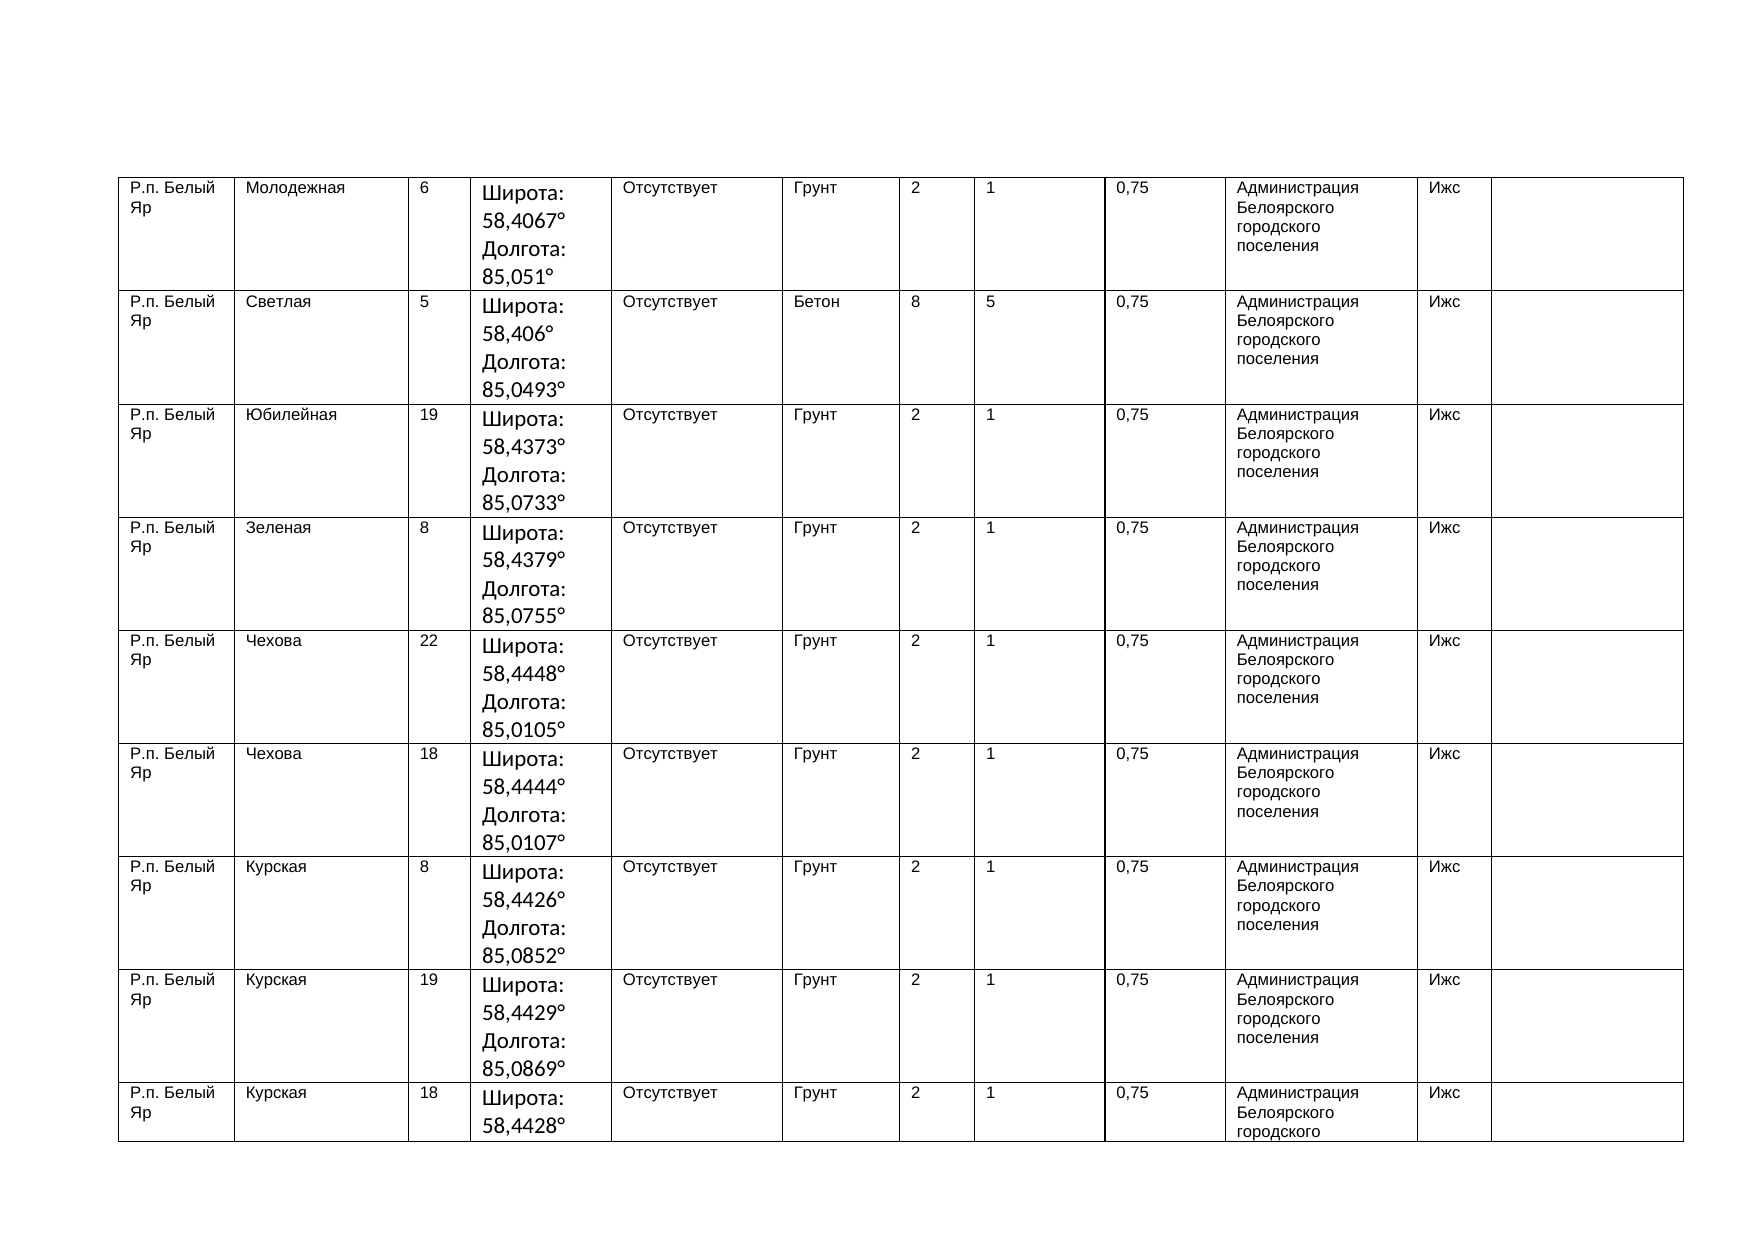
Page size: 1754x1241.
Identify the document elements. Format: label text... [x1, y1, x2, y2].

table_cell 0,75 [1106, 857, 1225, 969]
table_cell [471, 1083, 611, 1141]
table_cell Отсутствует [612, 631, 782, 743]
table_cell Чехова [235, 631, 408, 743]
table_cell Администрация Белоярского городского поселения [1226, 857, 1417, 969]
table_cell Р.п. Белый Яр [119, 631, 234, 743]
table_cell Ижс [1418, 291, 1491, 403]
table_cell Р.п. Белый Яр [119, 744, 234, 856]
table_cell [1226, 291, 1417, 403]
table_cell 2 [900, 744, 974, 856]
table_cell Грунт [783, 1083, 899, 1141]
table_cell 1 [975, 857, 1104, 969]
table_cell Отсутствует [612, 518, 782, 630]
table_cell 8 [409, 518, 470, 630]
table_cell Р.п. Белый Яр [119, 1083, 234, 1141]
table_cell 0,75 [1106, 405, 1225, 517]
table_cell 5 [409, 291, 470, 403]
table_cell Ижс [1418, 631, 1491, 743]
table_cell 2 [900, 970, 974, 1082]
table_cell [1492, 405, 1683, 517]
table_cell 19 [409, 405, 470, 517]
table_cell Отсутствует [612, 178, 782, 290]
table_cell 2 [900, 405, 974, 517]
table_cell Ижс [1418, 518, 1491, 630]
table_cell 2 [900, 631, 974, 743]
table_cell Ижс [1418, 405, 1491, 517]
table_cell Широта: 58,4426° Долгота: 85,0852° [471, 857, 611, 969]
table_cell Грунт [783, 744, 899, 856]
table_cell 1 [975, 405, 1104, 517]
table_cell Администрация Белоярского городского поселения [1226, 744, 1417, 856]
table_cell Отсутствует [612, 291, 782, 403]
table_cell Грунт [783, 970, 899, 1082]
table_cell Р.п. Белый Яр [119, 857, 234, 969]
table_cell 6 [409, 178, 470, 290]
table_cell 0,75 [1106, 744, 1225, 856]
table_cell Грунт [783, 631, 899, 743]
table_cell 5 [975, 291, 1104, 403]
table_cell 0,75 [1106, 178, 1225, 290]
table_cell Молодежная [235, 178, 408, 290]
table_cell 2 [900, 1083, 974, 1141]
table_cell Р.п. Белый Яр [119, 970, 234, 1082]
table_cell Грунт [783, 405, 899, 517]
table_cell [1492, 970, 1683, 1082]
table_cell 1 [975, 970, 1104, 1082]
table_cell 0,75 [1106, 1083, 1225, 1141]
table_cell 2 [900, 178, 974, 290]
table_cell Ижс [1418, 970, 1491, 1082]
table_cell 1 [975, 1083, 1104, 1141]
table_cell Ижс [1418, 857, 1491, 969]
table_cell 2 [900, 857, 974, 969]
table_cell Отсутствует [612, 744, 782, 856]
table_cell Грунт [783, 518, 899, 630]
table_cell 8 [409, 857, 470, 969]
table_cell Широта: 58,4373° Долгота: 85,0733° [471, 405, 611, 517]
table_cell Бетон [783, 291, 899, 403]
table_cell [1492, 178, 1683, 290]
table_cell Широта: 58,4379° Долгота: 85,0755° [471, 518, 611, 630]
table_cell Отсутствует [612, 405, 782, 517]
table_cell 0,75 [1106, 631, 1225, 743]
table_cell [1226, 1083, 1417, 1141]
table_cell [1492, 518, 1683, 630]
table_cell 22 [409, 631, 470, 743]
table_cell Р.п. Белый Яр [119, 518, 234, 630]
table_cell [1492, 1083, 1683, 1141]
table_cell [1226, 178, 1417, 290]
table_cell 0,75 [1106, 518, 1225, 630]
table_cell Ижс [1418, 1083, 1491, 1141]
table_cell 1 [975, 178, 1104, 290]
table_cell [1492, 857, 1683, 969]
table_cell Ижс [1418, 744, 1491, 856]
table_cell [1226, 970, 1417, 1082]
table_cell Широта: 58,406° Долгота: 85,0493° [471, 291, 611, 403]
table_cell Отсутствует [612, 1083, 782, 1141]
table_cell Р.п. Белый Яр [119, 405, 234, 517]
table_cell 2 [900, 518, 974, 630]
table_cell Отсутствует [612, 970, 782, 1082]
table_cell Курская [235, 970, 408, 1082]
table_cell 0,75 [1106, 970, 1225, 1082]
table_cell Курская [235, 857, 408, 969]
table_cell 0,75 [1106, 291, 1225, 403]
table_cell 1 [975, 518, 1104, 630]
table_cell Юбилейная [235, 405, 408, 517]
table_cell 1 [975, 631, 1104, 743]
table_cell Широта: 58,4448° Долгота: 85,0105° [471, 631, 611, 743]
table_cell 1 [975, 744, 1104, 856]
table_cell Чехова [235, 744, 408, 856]
table_cell Ижс [1418, 178, 1491, 290]
table_cell Широта: 58,4444° Долгота: 85,0107° [471, 744, 611, 856]
table_cell 19 [409, 970, 470, 1082]
table_cell Администрация Белоярского городского поселения [1226, 631, 1417, 743]
table_cell Светлая [235, 291, 408, 403]
table_cell Широта: 58,4429° Долгота: 85,0869° [471, 970, 611, 1082]
table_cell Грунт [783, 857, 899, 969]
table_cell Грунт [783, 178, 899, 290]
table_cell 18 [409, 1083, 470, 1141]
table_cell Отсутствует [612, 857, 782, 969]
table_cell 8 [900, 291, 974, 403]
table_cell [1492, 744, 1683, 856]
table_cell Р.п. Белый Яр [119, 178, 234, 290]
table_cell Администрация Белоярского городского поселения [1226, 518, 1417, 630]
table_cell [1492, 291, 1683, 403]
table_cell Администрация Белоярского городского поселения [1226, 405, 1417, 517]
table_cell Зеленая [235, 518, 408, 630]
table_cell Курская [235, 1083, 408, 1141]
table_cell 18 [409, 744, 470, 856]
table_cell Широта: 58,4067° Долгота: 85,051° [471, 178, 611, 290]
table_cell [1492, 631, 1683, 743]
table_cell Р.п. Белый Яр [119, 291, 234, 403]
